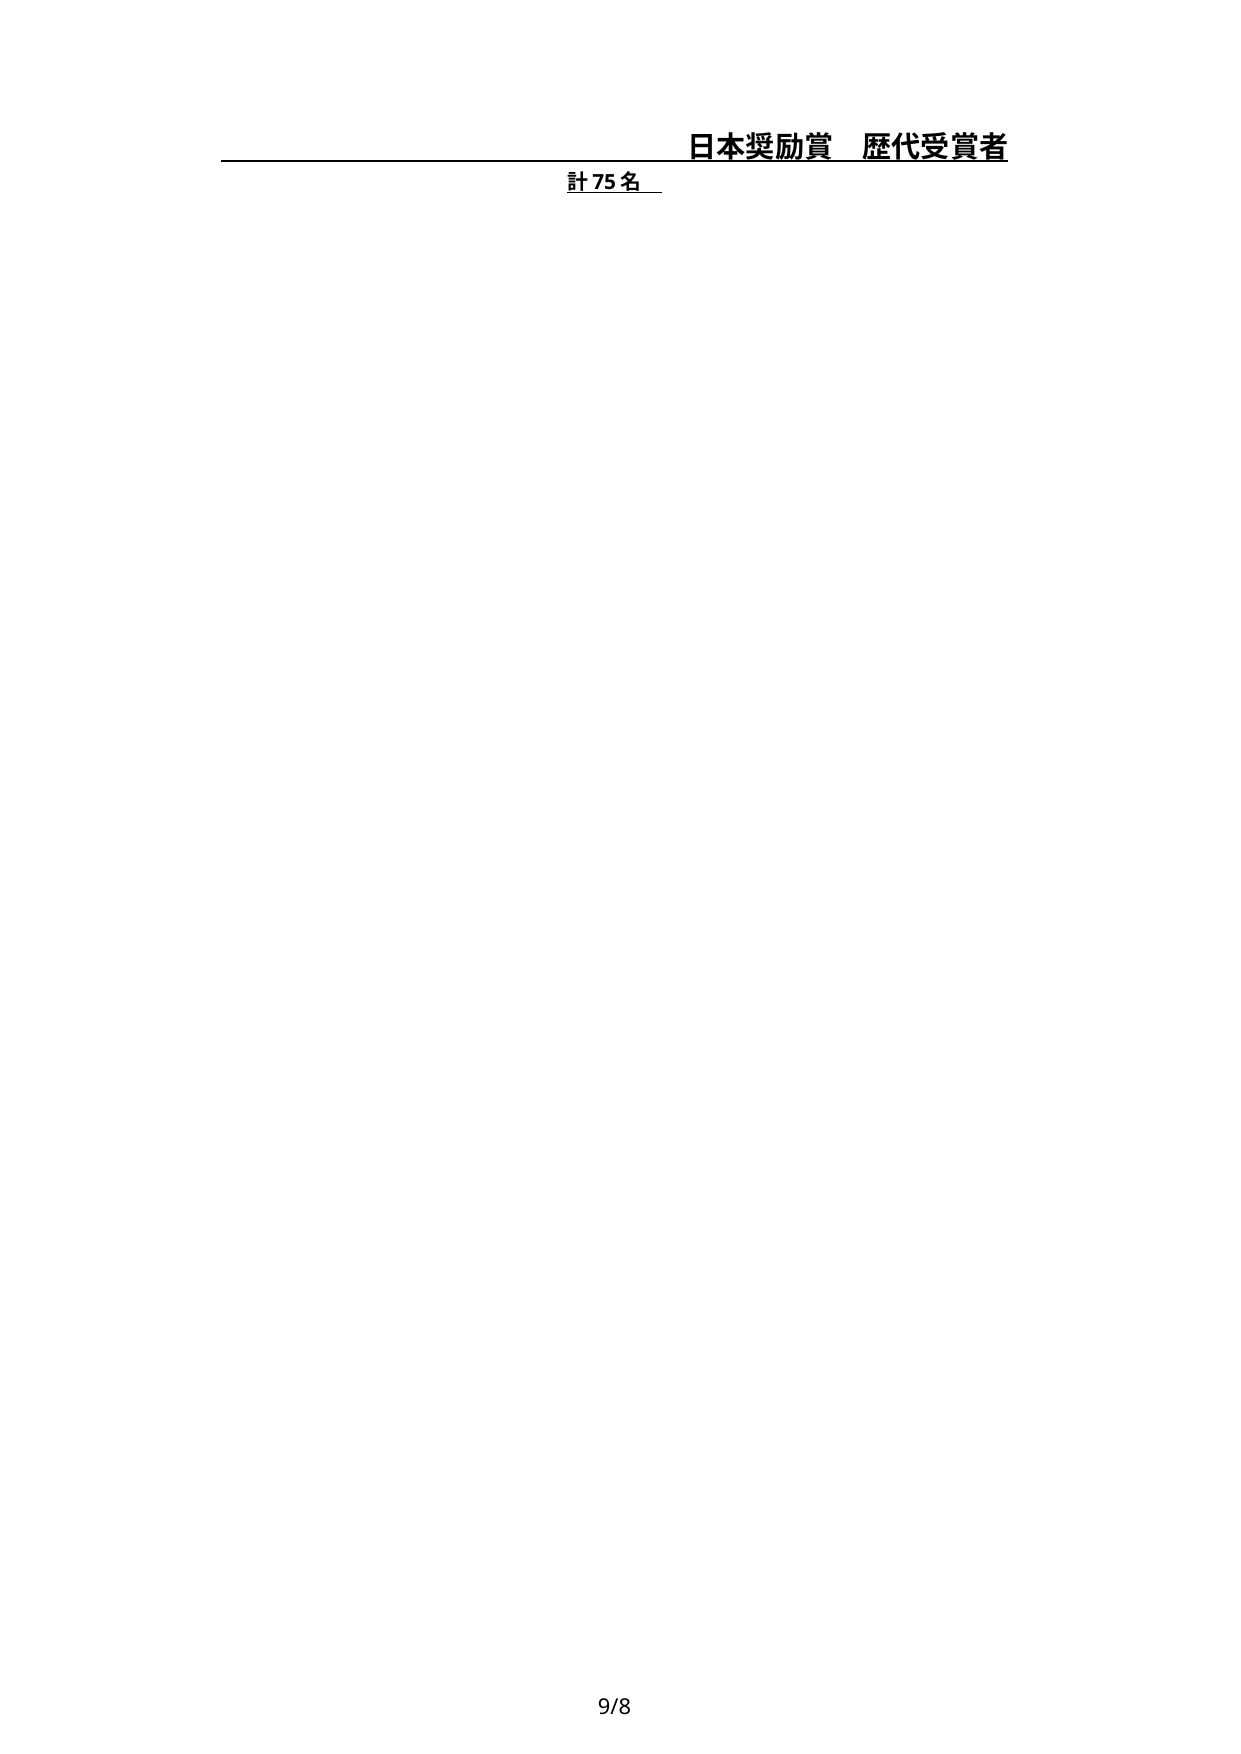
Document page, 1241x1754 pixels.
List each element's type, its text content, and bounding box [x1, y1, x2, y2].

text 日本奨励賞 歴代受賞者 計5名 [106, 123, 1122, 196]
